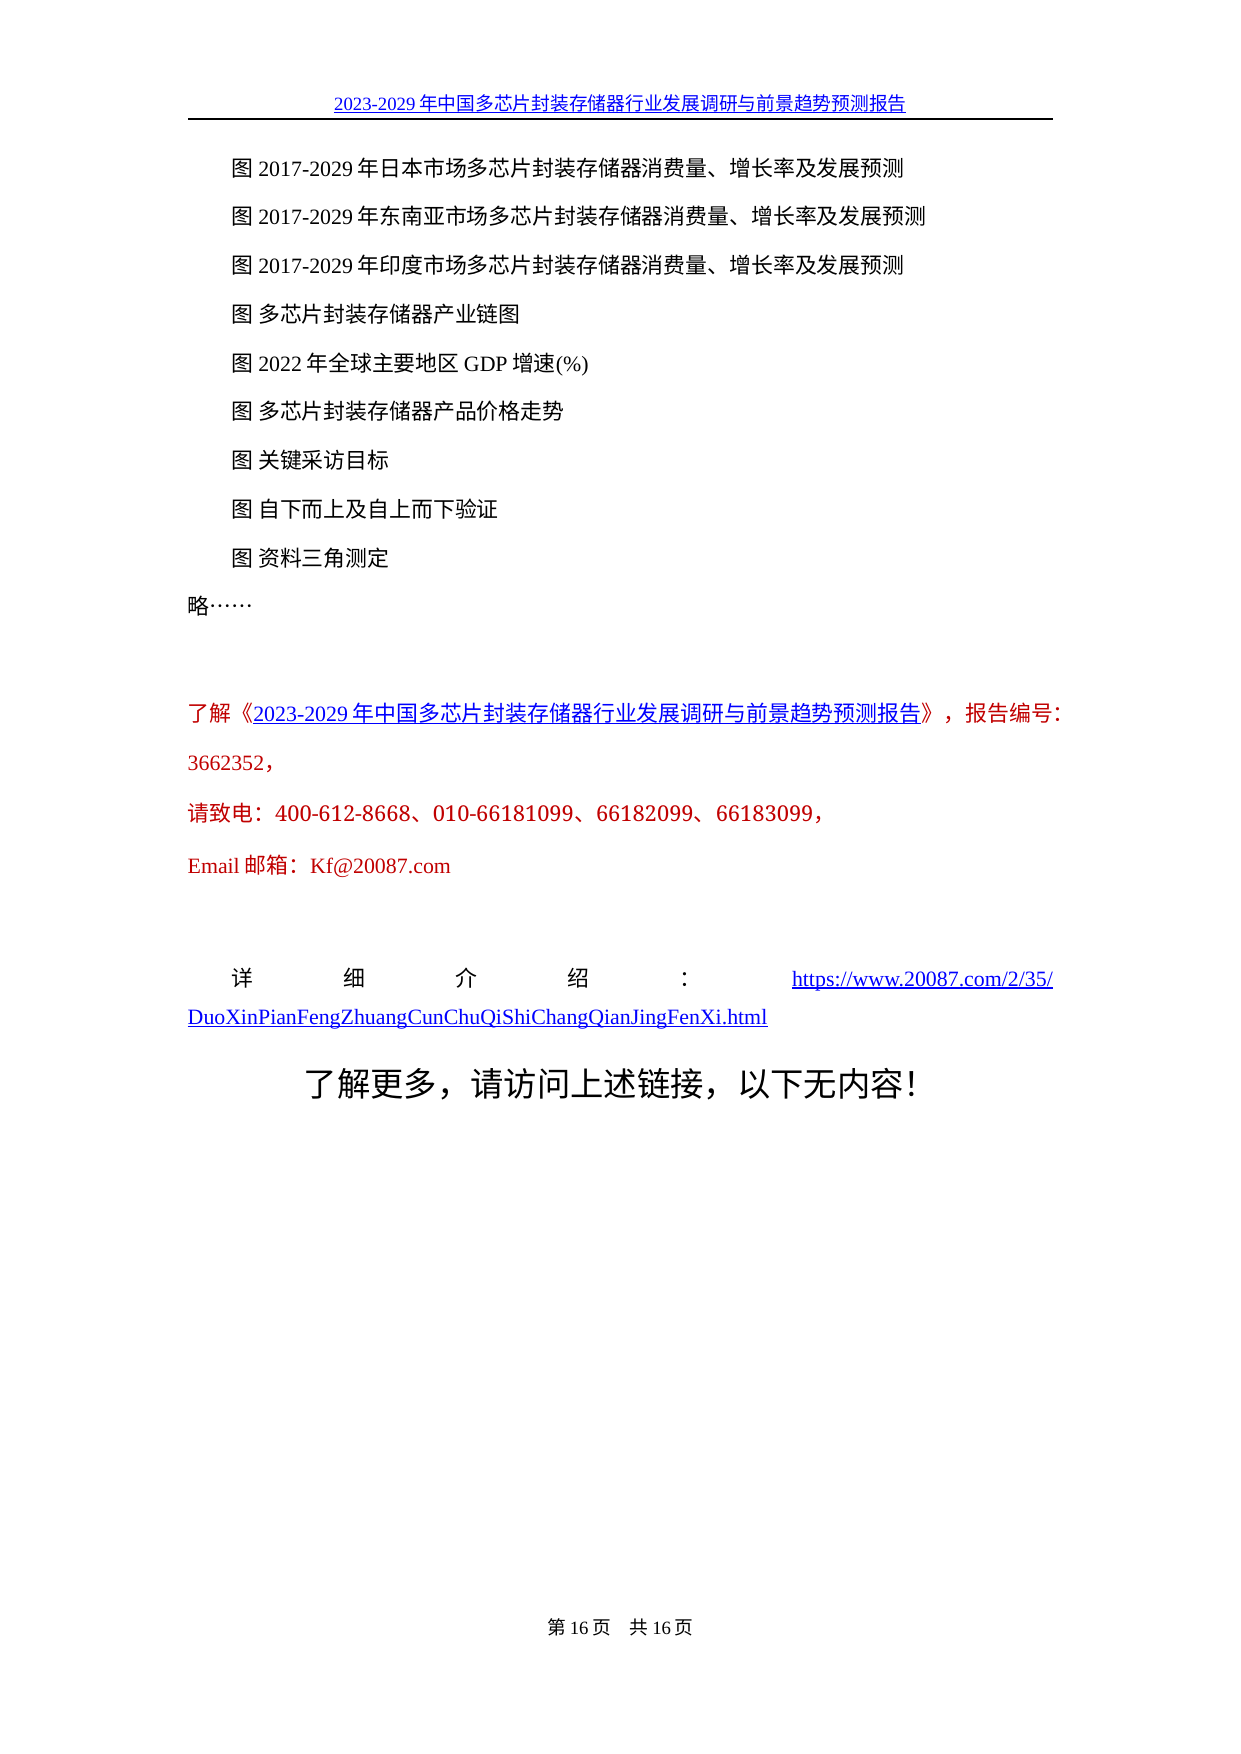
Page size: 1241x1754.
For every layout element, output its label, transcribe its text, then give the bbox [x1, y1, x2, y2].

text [187, 150, 1053, 621]
text 了解《2023-2029年中国多芯片封装存储器行业发展调研与前景趋势预测报告》，报告编号：3662352， [187, 695, 1053, 777]
text Email邮箱：Kf@20087.com [187, 847, 1053, 880]
title 了解更多，请访问上述链接，以下无内容！ [187, 1049, 1053, 1114]
text 请致电：400-612-8668、010-66181099、66182099、66183099， [187, 796, 1053, 828]
text 详细介绍：https://www.20087.com/2/35/DuoXinPianFengZhuangCunChuQiShiChangQianJingFenXi.html [187, 960, 1053, 1033]
